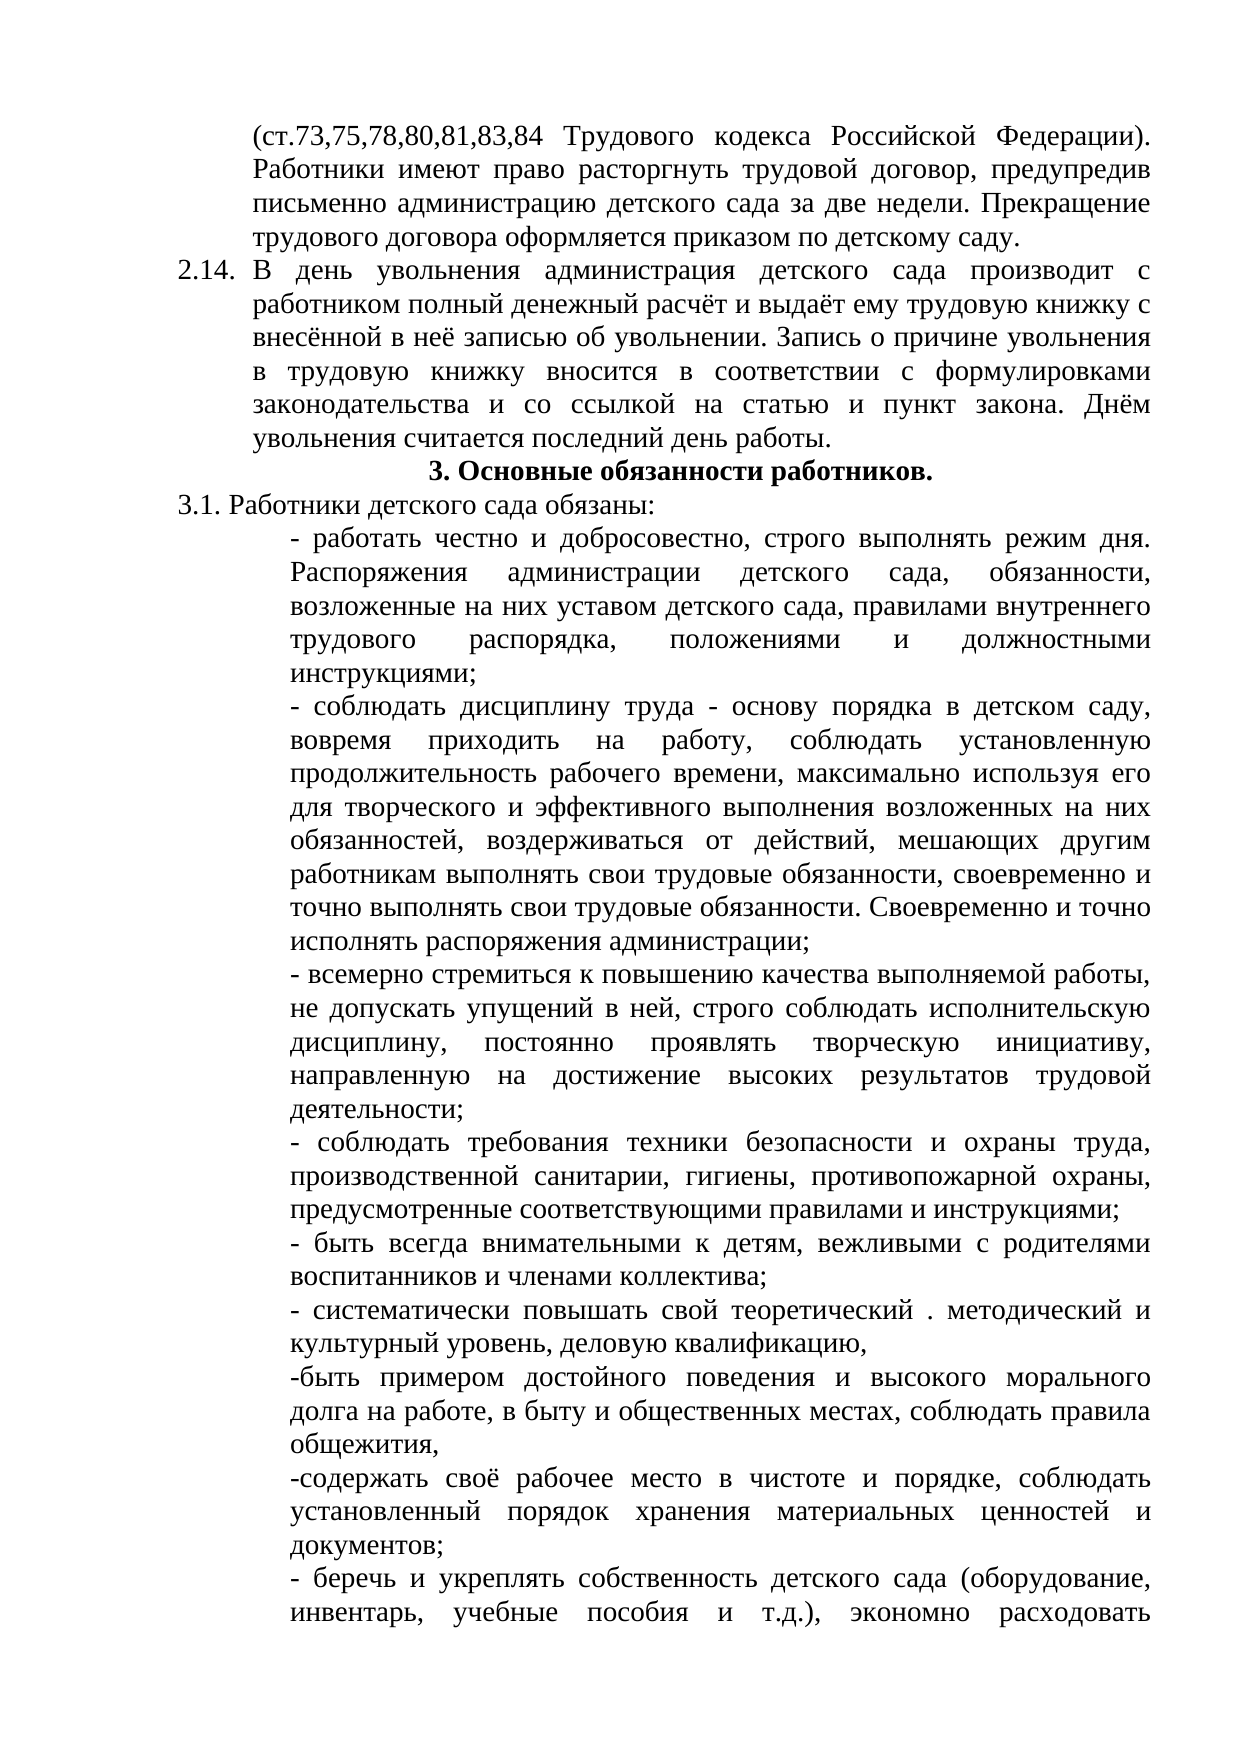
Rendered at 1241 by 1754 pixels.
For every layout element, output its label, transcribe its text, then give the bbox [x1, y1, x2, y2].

text - быть всегда внимательными к детям, вежливыми с родителями воспитанников и членами коллектива; [290, 1225, 1152, 1292]
text - соблюдать требования техники безопасности и охраны труда, производственной санитарии, гигиены, противопожарной охраны, предусмотренные соответствующими правилами и инструкциями; [290, 1124, 1152, 1225]
text - соблюдать дисциплину труда - основу порядка в детском саду, вовремя приходить на работу, соблюдать установленную продолжительность рабочего времени, максимально используя его для творческого и эффективного выполнения возложенных на них обязанностей, воздерживаться от действий, мешающих другим работникам выполнять свои трудовые обязанности, своевременно и точно выполнять свои трудовые обязанности. Своевременно и точно исполнять распоряжения администрации; [290, 688, 1152, 957]
text - работать честно и добросовестно, строго выполнять режим дня. Распоряжения администрации детского сада, обязанности, возложенные на них уставом детского сада, правилами внутреннего трудового распорядка, положениями и должностными инструкциями; [290, 521, 1152, 688]
list В день увольнения администрация детского сада производит с работником полный денежный расчёт и выдаёт ему трудовую книжку с внесённой в неё записью об увольнении. Запись о причине увольнения в трудовую книжку вносится в соответствии с формулировками законодательства и со ссылкой на статью и пункт закона. Днём увольнения считается последний день работы. [177, 252, 1152, 453]
text 3. Основные обязанности работников. [290, 453, 1152, 487]
text -быть примером достойного поведения и высокого морального долга на работе, в быту и общественных местах, соблюдать правила общежития, [290, 1359, 1152, 1460]
text - систематически повышать свой теоретический . методический и культурный уровень, деловую квалификацию, [290, 1292, 1152, 1359]
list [177, 118, 1152, 252]
text -содержать своё рабочее место в чистоте и порядке, соблюдать установленный порядок хранения материальных ценностей и документов; [290, 1460, 1152, 1560]
text 3.1. Работники детского сада обязаны: [177, 487, 1152, 521]
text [290, 1560, 1152, 1627]
text - всемерно стремиться к повышению качества выполняемой работы, не допускать упущений в ней, строго соблюдать исполнительскую дисциплину, постоянно проявлять творческую инициативу, направленную на достижение высоких результатов трудовой деятельности; [290, 957, 1152, 1124]
